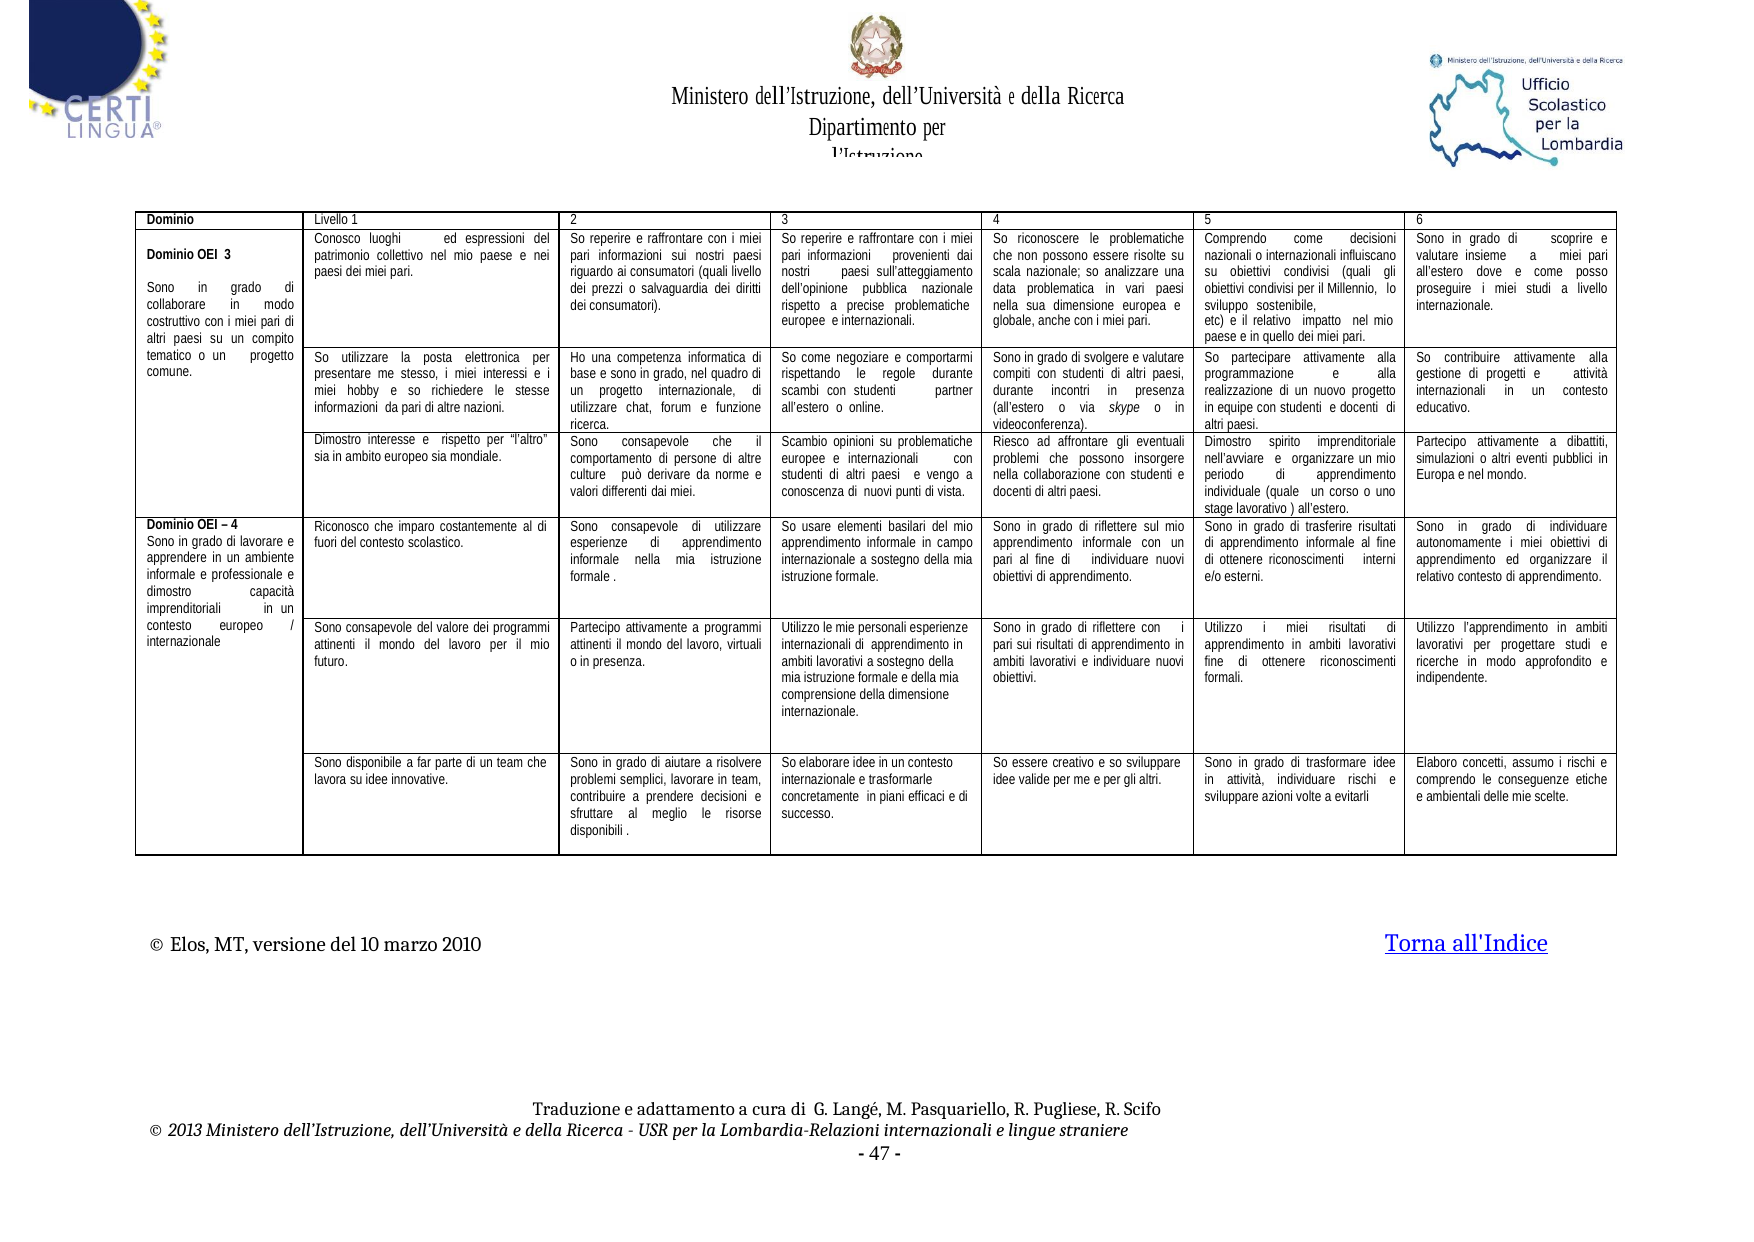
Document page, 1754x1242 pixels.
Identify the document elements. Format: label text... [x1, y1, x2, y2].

table_cell Ho una competenza informatica di base e sono in grado, nel quadro di un progetto internazionale, di utilizzare chat, forum e funzione ricerca. [560, 348, 770, 432]
table_cell Dominio OEI 3 Sono in grado di collaborare in modo costruttivo con i miei pari di altri paesi su un compito tematico o un progetto comune. [136, 230, 302, 517]
table_header Dominio [136, 213, 302, 229]
table_cell So reperire e raffrontare con i miei pari informazioni provenienti dai nostri paesi sull’atteggiamento dell’opinione pubblica nazionale rispetto a precise problematiche europee e internazionali. [771, 230, 981, 347]
table_cell Utilizzo l’apprendimento in ambiti lavorativi per progettare studi e ricerche in modo approfondito e indipendente. [1405, 619, 1616, 753]
table_header 5 [1194, 213, 1404, 229]
table_cell Sono consapevole di utilizzare esperienze di apprendimento informale nella mia istruzione formale . [560, 518, 770, 618]
table_header 3 [771, 213, 981, 229]
table_header Livello 1 [304, 213, 558, 229]
table_cell Sono in grado di aiutare a risolvere problemi semplici, lavorare in team, contribuire a prendere decisioni e sfruttare al meglio le risorse disponibili . [560, 754, 770, 854]
picture [848, 12, 906, 81]
table_cell Sono consapevole del valore dei programmi attinenti il mondo del lavoro per il mio futuro. [304, 619, 558, 753]
table_cell Dominio OEI – 4 Sono in grado di lavorare e apprendere in un ambiente informale e professionale e dimostro capacità imprenditoriali in un contesto europeo / internazionale [136, 518, 302, 854]
table_cell Riesco ad affrontare gli eventuali problemi che possono insorgere nella collaborazione con studenti e docenti di altri paesi. [982, 433, 1193, 517]
table_cell Comprendo come decisioni nazionali o internazionali influiscano su obiettivi condivisi (quali gli obiettivi condivisi per il Millennio, lo sviluppo sostenibile, etc) e il relativo impatto nel mio paese e in quello dei miei pari. [1194, 230, 1404, 347]
table_cell So elaborare idee in un contesto internazionale e trasformarle concretamente in piani efficaci e di successo. [771, 754, 981, 854]
table_cell Sono disponibile a far parte di un team che lavora su idee innovative. [304, 754, 558, 854]
table_cell Sono in grado di trasferire risultati di apprendimento informale al fine di ottenere riconoscimenti interni e/o esterni. [1194, 518, 1404, 618]
table_cell Sono in grado di svolgere e valutare compiti con studenti di altri paesi, durante incontri in presenza (all’estero o via skype o in videoconferenza). [982, 348, 1193, 432]
table_cell Sono in grado di individuare autonomamente i miei obiettivi di apprendimento ed organizzare il relativo contesto di apprendimento. [1405, 518, 1616, 618]
table_cell So contribuire attivamente alla gestione di progetti e attività internazionali in un contesto educativo. [1405, 348, 1616, 432]
table_cell Sono in grado di scoprire e valutare insieme a miei pari all’estero dove e come posso proseguire i miei studi a livello internazionale. [1405, 230, 1616, 347]
table_cell Sono in grado di riflettere sul mio apprendimento informale con un pari al fine di individuare nuovi obiettivi di apprendimento. [982, 518, 1193, 618]
table_header 2 [560, 213, 770, 229]
table_cell Conosco luoghi ed espressioni del patrimonio collettivo nel mio paese e nei paesi dei miei pari. [304, 230, 558, 347]
table_cell Sono in grado di trasformare idee in attività, individuare rischi e sviluppare azioni volte a evitarli [1194, 754, 1404, 854]
table_cell Utilizzo le mie personali esperienze internazionali di apprendimento in ambiti lavorativi a sostegno della mia istruzione formale e della mia comprensione della dimensione internazionale. [771, 619, 981, 753]
picture [29, 0, 172, 138]
table_cell So partecipare attivamente alla programmazione e alla realizzazione di un nuovo progetto in equipe con studenti e docenti di altri paesi. [1194, 348, 1404, 432]
table_cell Partecipo attivamente a dibattiti, simulazioni o altri eventi pubblici in Europa e nel mondo. [1405, 433, 1616, 517]
table_cell Scambio opinioni su problematiche europee e internazionali con studenti di altri paesi e vengo a conoscenza di nuovi punti di vista. [771, 433, 981, 517]
table_header 4 [982, 213, 1193, 229]
table_cell So usare elementi basilari del mio apprendimento informale in campo internazionale a sostegno della mia istruzione formale. [771, 518, 981, 618]
table_cell Dimostro interesse e rispetto per “l’altro” sia in ambito europeo sia mondiale. [304, 433, 558, 517]
picture [1419, 45, 1632, 174]
table_cell Sono in grado di riflettere con i pari sui risultati di apprendimento in ambiti lavorativi e individuare nuovi obiettivi. [982, 619, 1193, 753]
table_cell Utilizzo i miei risultati di apprendimento in ambiti lavorativi fine di ottenere riconoscimenti formali. [1194, 619, 1404, 753]
table_cell So come negoziare e comportarmi rispettando le regole durante scambi con studenti partner all’estero o online. [771, 348, 981, 432]
table_cell Elaboro concetti, assumo i rischi e comprendo le conseguenze etiche e ambientali delle mie scelte. [1405, 754, 1616, 854]
table_cell Partecipo attivamente a programmi attinenti il mondo del lavoro, virtuali o in presenza. [560, 619, 770, 753]
table_header 6 [1405, 213, 1616, 229]
table_cell Sono consapevole che il comportamento di persone di altre culture può derivare da norme e valori differenti dai miei. [560, 433, 770, 517]
table_cell So reperire e raffrontare con i miei pari informazioni sui nostri paesi riguardo ai consumatori (quali livello dei prezzi o salvaguardia dei diritti dei consumatori). [560, 230, 770, 347]
table_cell Dimostro spirito imprenditoriale nell’avviare e organizzare un mio periodo di apprendimento individuale (quale un corso o uno stage lavorativo ) all’estero. [1194, 433, 1404, 517]
text © Elos, MT, versione del 10 marzo 2010 Torna all'Indice [148, 928, 1643, 957]
table_cell So riconoscere le problematiche che non possono essere risolte su scala nazionale; so analizzare una data problematica in vari paesi nella sua dimensione europea e globale, anche con i miei pari. [982, 230, 1193, 347]
table_cell So utilizzare la posta elettronica per presentare me stesso, i miei interessi e i miei hobby e so richiedere le stesse informazioni da pari di altre nazioni. [304, 348, 558, 432]
table_cell Riconosco che imparo costantemente al di fuori del contesto scolastico. [304, 518, 558, 618]
table_cell So essere creativo e so sviluppare idee valide per me e per gli altri. [982, 754, 1193, 854]
